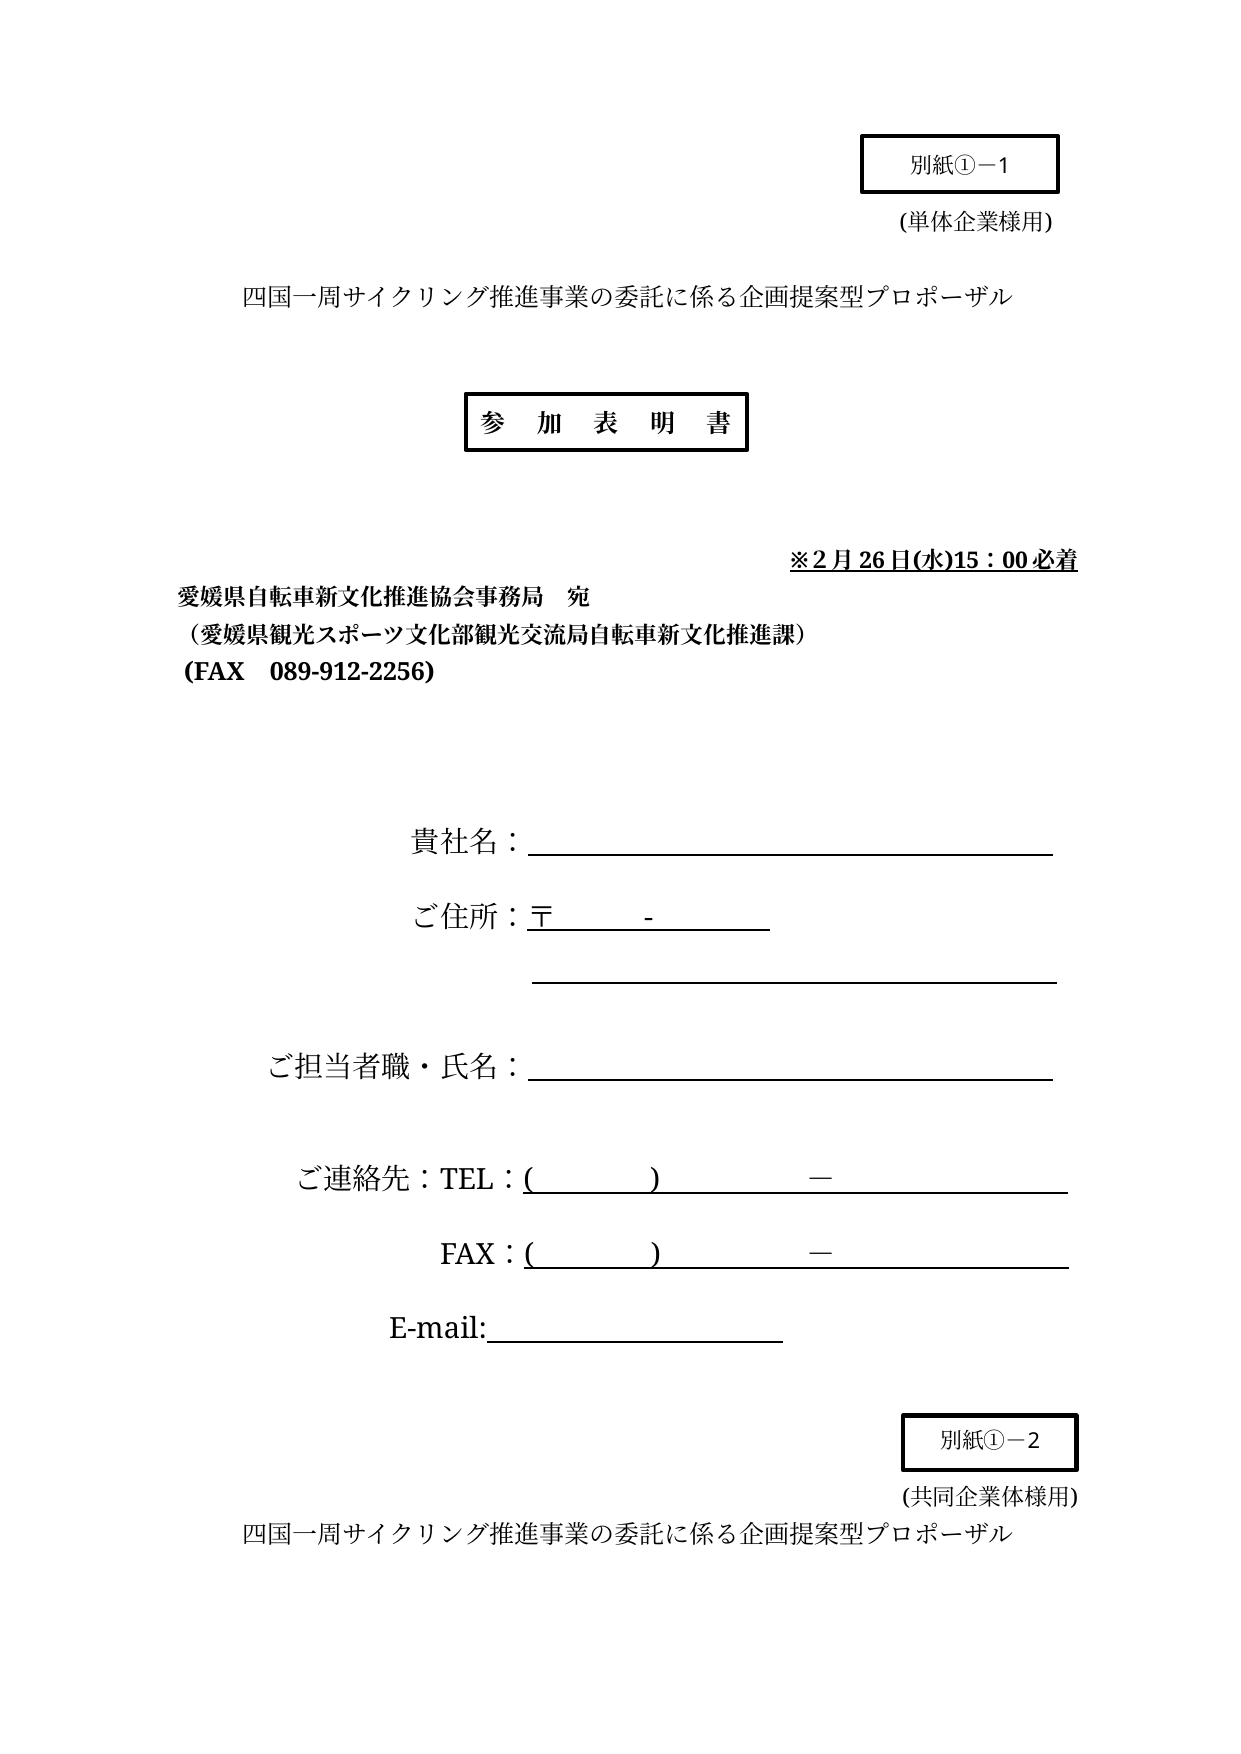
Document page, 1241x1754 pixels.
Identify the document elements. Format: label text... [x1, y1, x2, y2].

text FAX：( ) － [177, 1214, 1078, 1289]
text 四国一周サイクリング推進事業の委託に係る企画提案型プロポーザル [177, 277, 1078, 314]
text ※２月26日(水)15：00必着 [177, 539, 1078, 577]
text ご住所：〒 - [177, 877, 1078, 952]
text （愛媛県観光スポーツ文化部観光交流局自転車新文化推進課） [177, 614, 1078, 652]
text 貴社名： [177, 802, 1078, 877]
text E‐mail: [177, 1289, 1078, 1364]
text (FAX 089‐912‐2256) [177, 652, 1078, 689]
text 四国一周サイクリング推進事業の委託に係る企画提案型プロポーザル [177, 1514, 1078, 1552]
text 愛媛県自転車新文化推進協会事務局 宛 [177, 577, 1078, 614]
text ご連絡先：TEL：( ) － [177, 1139, 1078, 1214]
text ご担当者職・氏名： [177, 1027, 1078, 1102]
text (共同企業体様用) [177, 1477, 1078, 1514]
text (単体企業様用) [177, 202, 1078, 239]
